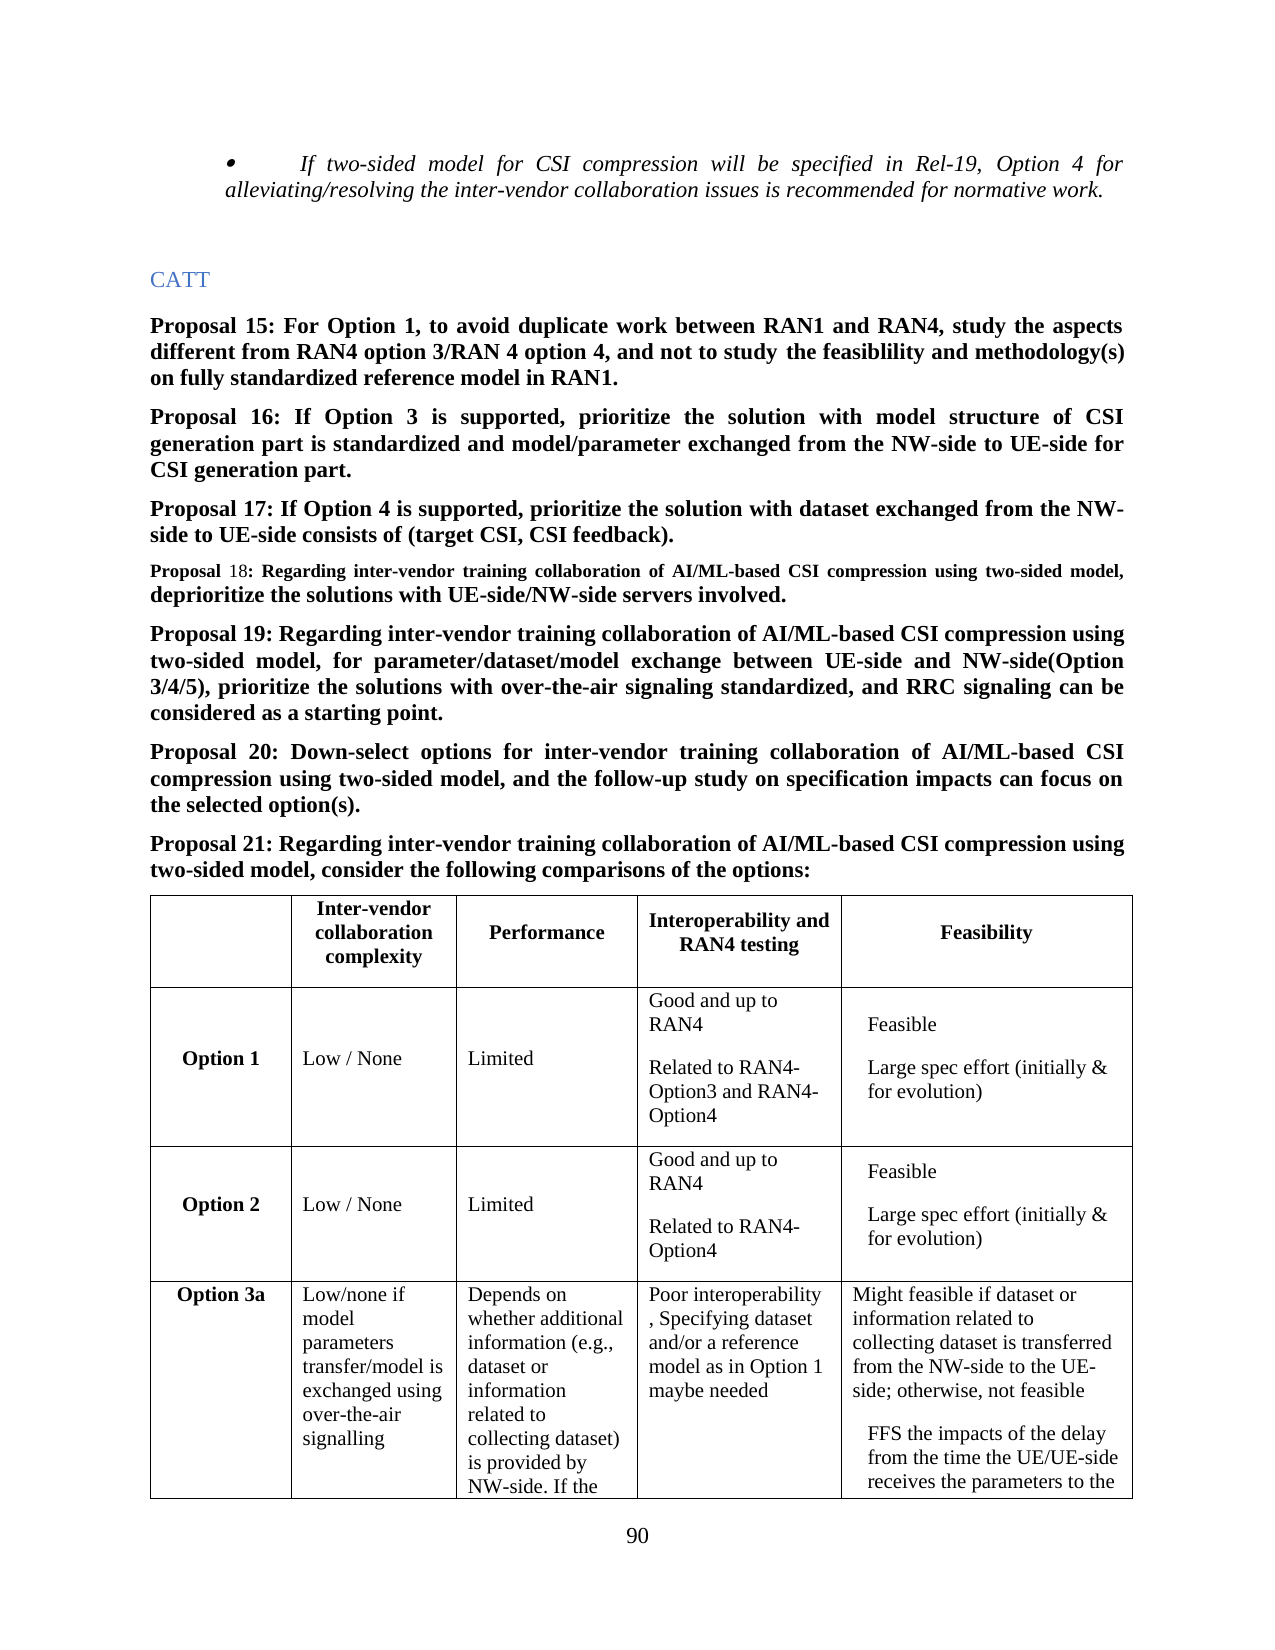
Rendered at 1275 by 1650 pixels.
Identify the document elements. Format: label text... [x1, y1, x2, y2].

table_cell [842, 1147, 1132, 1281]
text CATT [150, 267, 1125, 293]
text Proposal 15: For Option 1, to avoid duplicate work between RAN1 and RAN4, study the aspects different from RAN4 option 3/RAN 4 option 4, and not to study the feasiblility and methodology(s) on fully standardized reference model in RAN1. [150, 312, 1125, 391]
text Proposal 19: Regarding inter-vendor training collaboration of AI/ML-based CSI compression using two-sided model, for parameter/dataset/model exchange between UE-side and NW-side(Option 3/4/5), prioritize the solutions with over-the-air signaling standardized, and RRC signaling can be considered as a starting point. [150, 620, 1125, 726]
text Proposal 17: If Option 4 is supported, prioritize the solution with dataset exchanged from the NW-side to UE-side consists of (target CSI, CSI feedback). [150, 495, 1125, 547]
text Proposal 20: Down-select options for inter-vendor training collaboration of AI/ML-based CSI compression using two-sided model, and the follow-up study on specification impacts can focus on the selected option(s). [150, 738, 1125, 817]
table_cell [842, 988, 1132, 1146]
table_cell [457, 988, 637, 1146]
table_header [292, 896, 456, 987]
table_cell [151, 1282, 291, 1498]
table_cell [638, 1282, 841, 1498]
list If two-sided model for CSI compression will be specified in Rel-19, Option 4 for alleviating/resolving the inter-vendor collaboration issues is recommended for normative work. [225, 150, 1125, 203]
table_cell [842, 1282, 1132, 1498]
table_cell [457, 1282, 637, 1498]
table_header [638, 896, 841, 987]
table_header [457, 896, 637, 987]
text Proposal 16: If Option 3 is supported, prioritize the solution with model structure of CSI generation part is standardized and model/parameter exchanged from the NW-side to UE-side for CSI generation part. [150, 403, 1125, 482]
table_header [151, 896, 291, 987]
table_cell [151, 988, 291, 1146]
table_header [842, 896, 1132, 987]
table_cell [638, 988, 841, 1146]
text Proposal 21: Regarding inter-vendor training collaboration of AI/ML-based CSI compression using two-sided model, consider the following comparisons of the options: [150, 830, 1125, 883]
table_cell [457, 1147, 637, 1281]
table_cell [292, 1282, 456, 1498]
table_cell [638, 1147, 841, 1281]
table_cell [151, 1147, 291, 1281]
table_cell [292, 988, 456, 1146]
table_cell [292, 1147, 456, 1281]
text Proposal 18: Regarding inter-vendor training collaboration of AI/ML-based CSI compression using two-sided model, deprioritize the solutions with UE-side/NW-side servers involved. [150, 560, 1125, 608]
